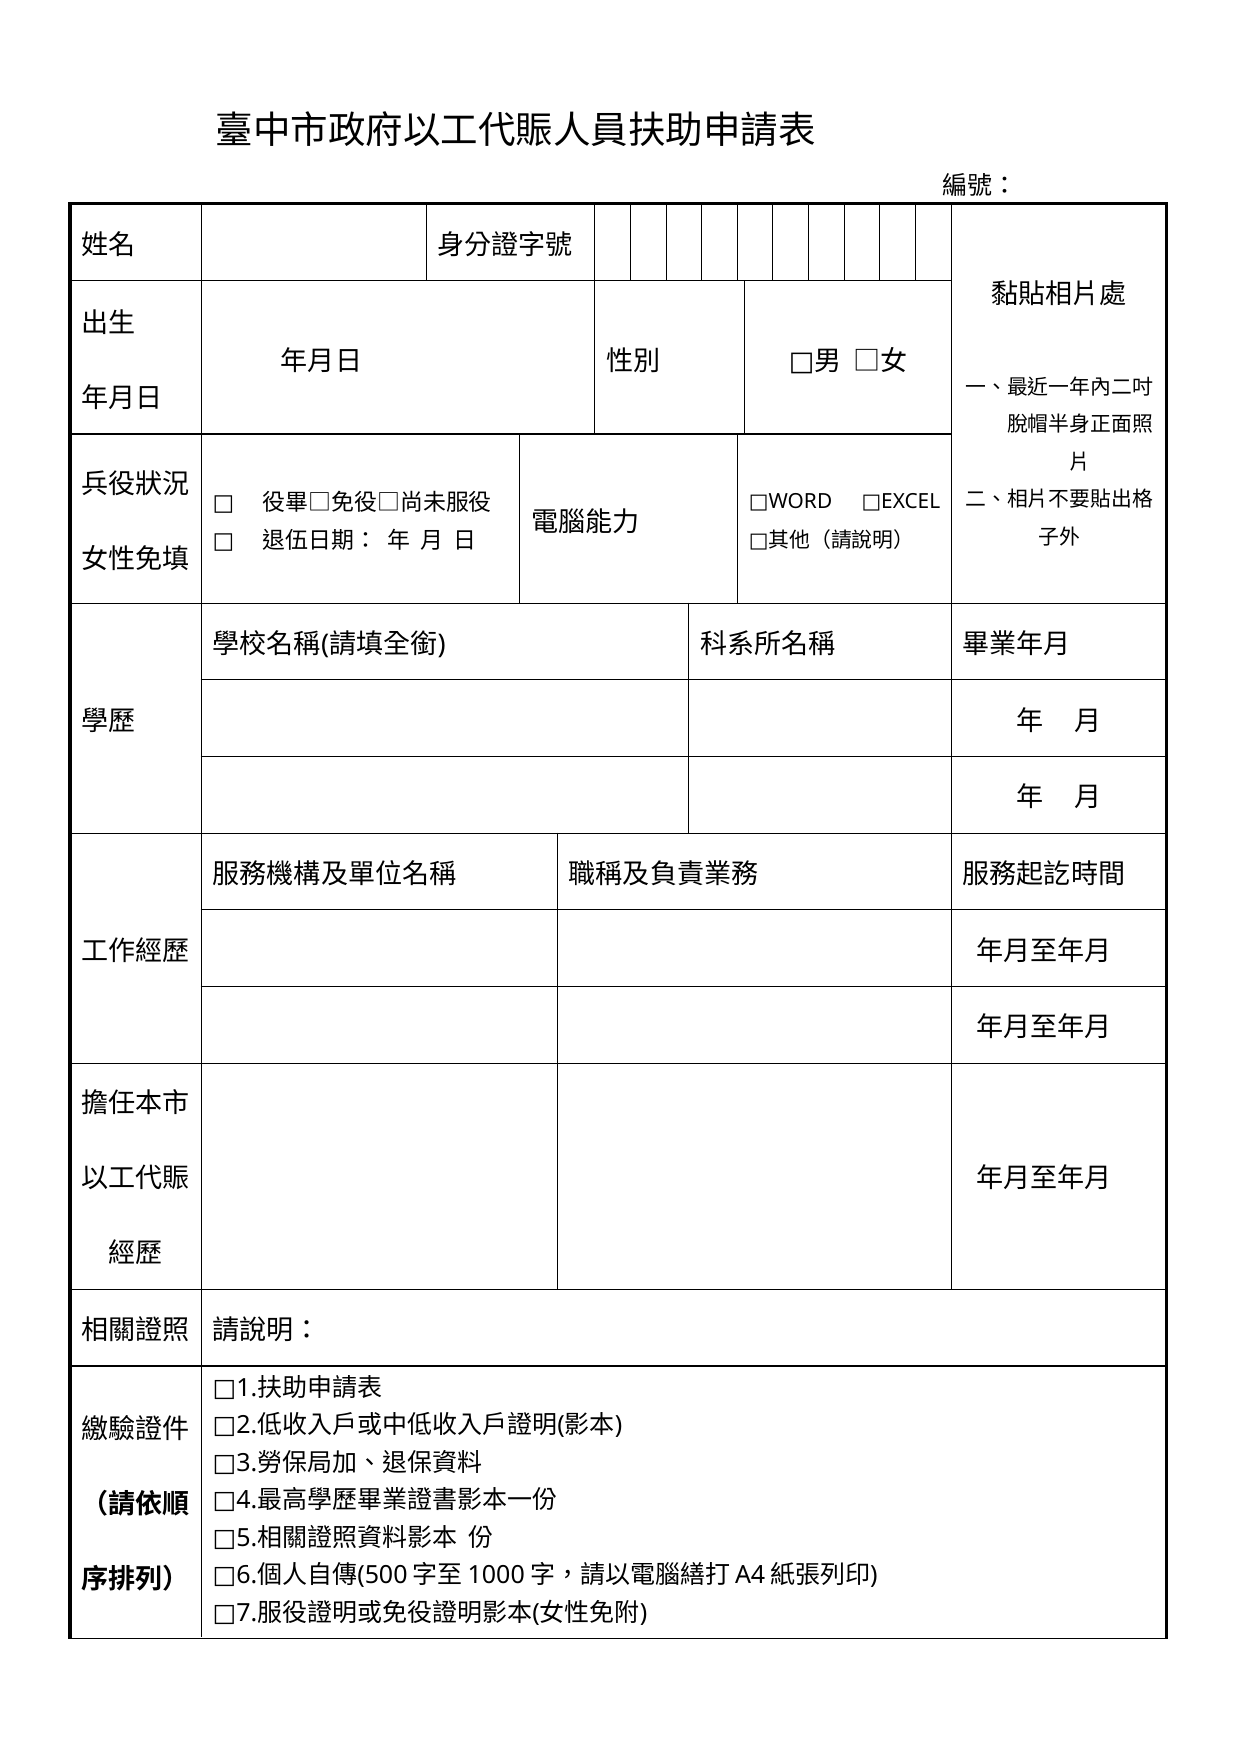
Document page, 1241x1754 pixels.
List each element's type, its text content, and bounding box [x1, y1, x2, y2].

table_cell [558, 987, 951, 1063]
table_header 姓名 [72, 205, 201, 280]
table_header [631, 205, 666, 280]
table_cell 年 月 [952, 757, 1165, 832]
table_header [880, 205, 915, 280]
table_cell 相關證照 [72, 1290, 201, 1365]
table_cell 科系所名稱 [689, 604, 951, 679]
table_cell [202, 757, 688, 832]
table_header [738, 205, 772, 280]
table_cell 性別 [595, 281, 744, 433]
table_cell 服務起訖時間 [952, 834, 1165, 909]
table_header [845, 205, 879, 280]
table_cell 學校名稱(請填全銜) [202, 604, 688, 679]
table_cell [202, 910, 557, 986]
table_cell 畢業年月 [952, 604, 1165, 679]
table_cell 繳驗證件（請依順序排列） [72, 1367, 201, 1637]
table_header [202, 205, 426, 280]
table_cell [558, 1064, 951, 1289]
table_cell 擔任本市以工代賑經歷 [72, 1064, 201, 1289]
table_cell 請說明： [202, 1290, 1165, 1365]
table_cell 學歷 [72, 604, 201, 832]
table_cell [689, 680, 951, 756]
table_header [773, 205, 808, 280]
table_cell 出生 年月日 [72, 281, 201, 433]
table_cell □男 □女 [745, 281, 951, 433]
table_header [667, 205, 701, 280]
table_header [702, 205, 737, 280]
table_cell 職稱及負責業務 [558, 834, 951, 909]
table_cell 電腦能力 [520, 435, 737, 602]
table_cell 年 月 [952, 680, 1165, 756]
table_cell 工作經歷 [72, 834, 201, 1063]
table_cell 年月至年月 [952, 987, 1165, 1063]
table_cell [202, 1367, 1165, 1637]
table_cell 年月至年月 [952, 910, 1165, 986]
table_cell [202, 1064, 557, 1289]
table_header 身分證字號 [427, 205, 594, 280]
text 編號： [89, 164, 1131, 202]
text 臺中市政府以工代賑人員扶助申請表 [89, 89, 1181, 164]
table_header [916, 205, 951, 280]
table_header [809, 205, 844, 280]
table_cell 年月日 [202, 281, 594, 433]
table_cell [558, 910, 951, 986]
table_cell 年月至年月 [952, 1064, 1165, 1289]
table_cell □WORD □EXCEL □其他（請說明） [738, 435, 951, 602]
table_header [595, 205, 630, 280]
table_cell [689, 757, 951, 832]
table_header 黏貼相片處 一、最近一年內二吋脫帽半身正面照片 二、相片不要貼出格子外 [952, 205, 1165, 602]
table_cell [202, 987, 557, 1063]
table_cell 役畢□免役□尚未服役 退伍日期： 年 月 日 [202, 435, 519, 602]
table_cell 服務機構及單位名稱 [202, 834, 557, 909]
table_cell 兵役狀況女性免填 [72, 435, 201, 602]
table_cell [202, 680, 688, 756]
